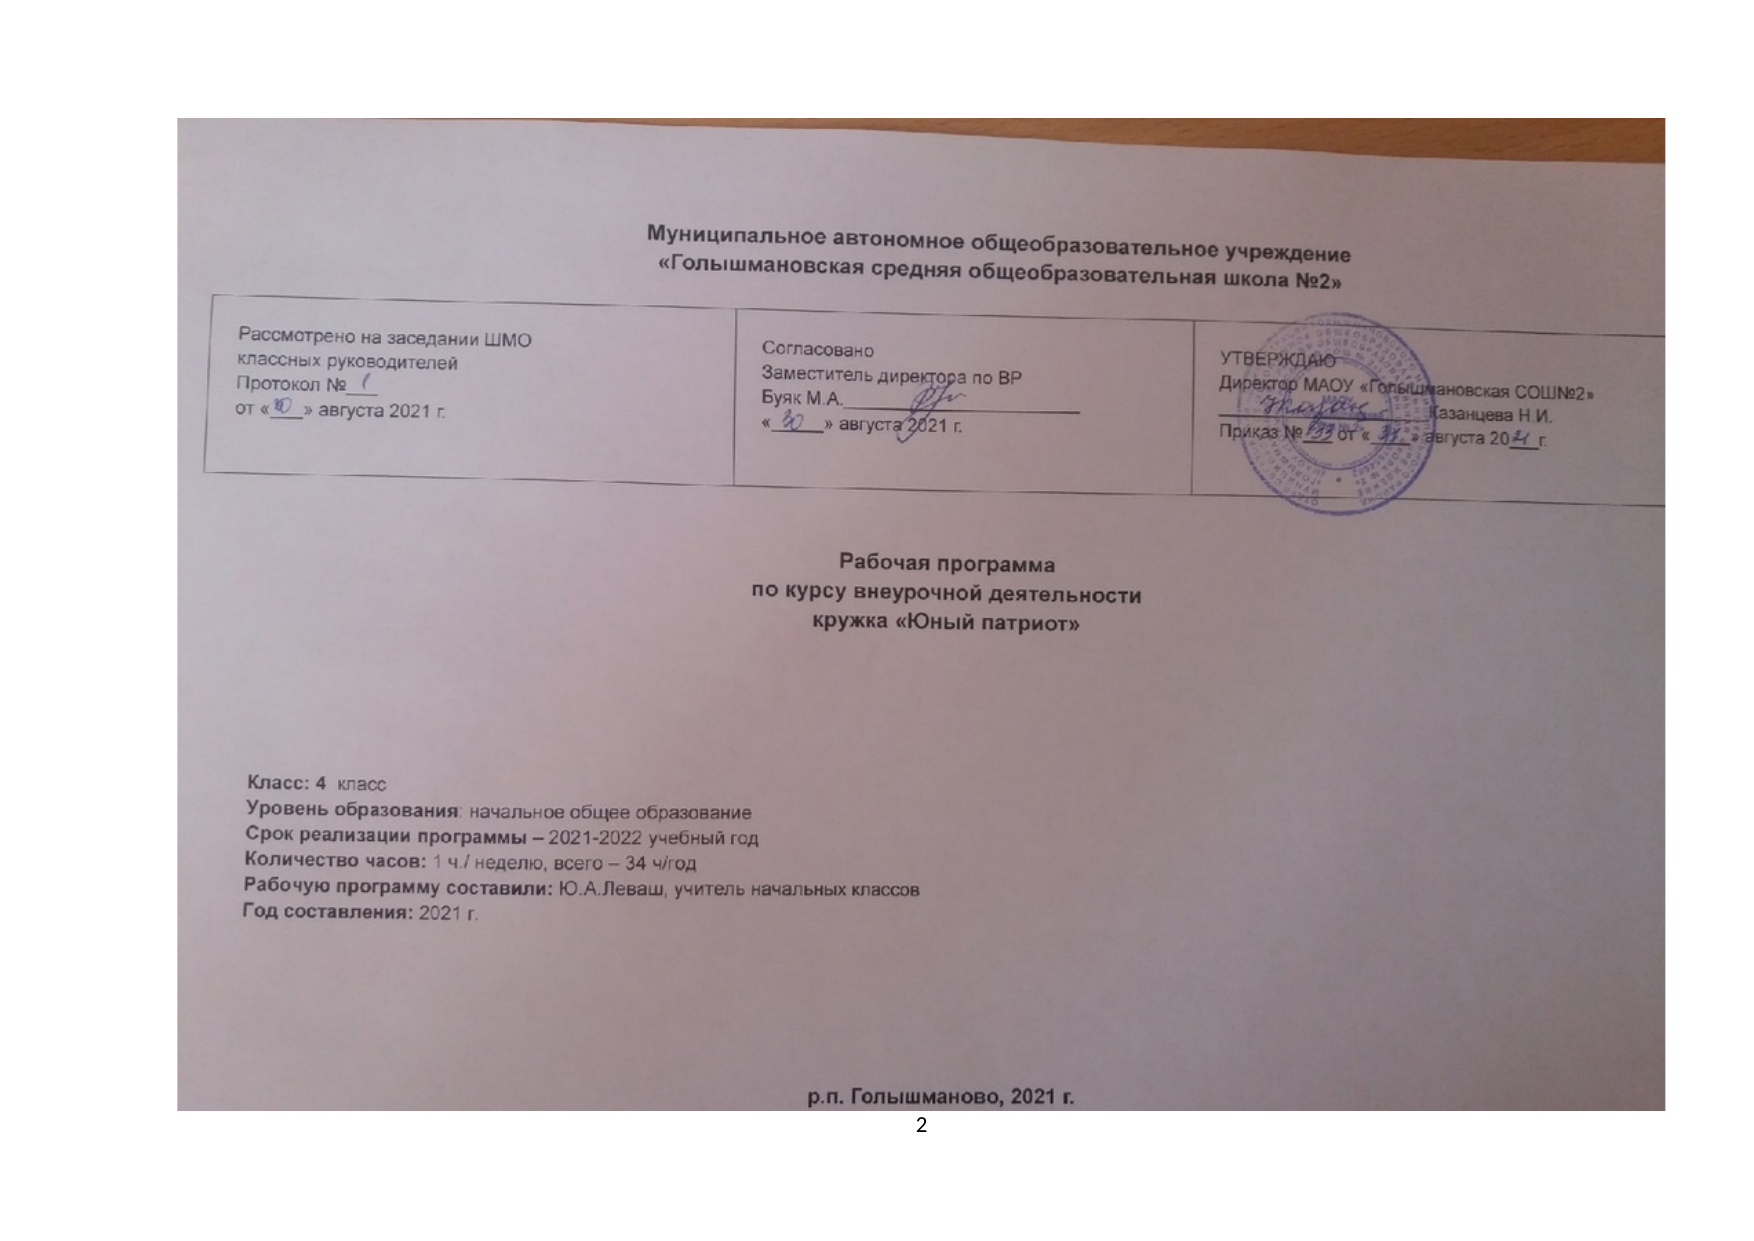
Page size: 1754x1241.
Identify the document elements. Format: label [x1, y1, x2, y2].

picture [177, 118, 1666, 1111]
